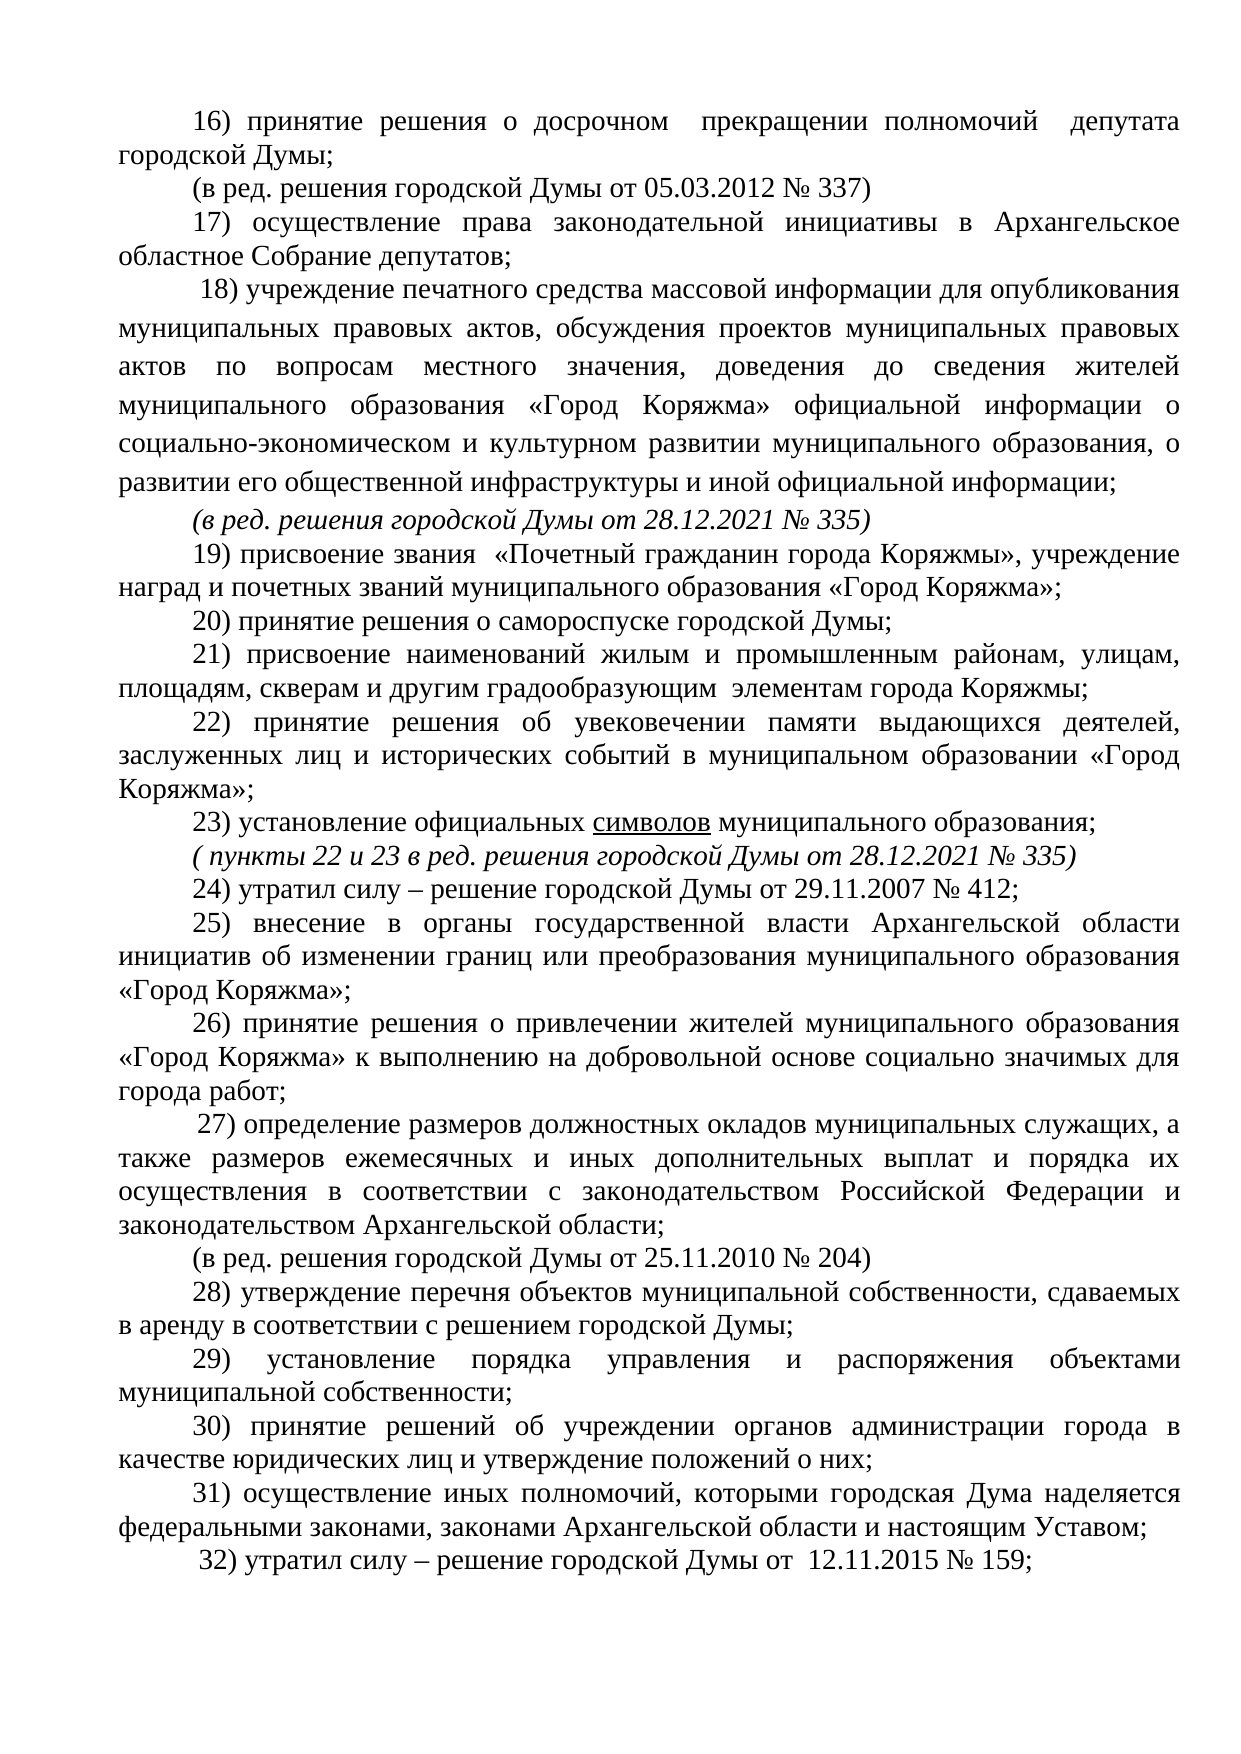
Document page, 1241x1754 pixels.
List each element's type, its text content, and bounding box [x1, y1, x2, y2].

text 20) принятие решения о самороспуске городской Думы; [118, 603, 1181, 637]
text 26) принятие решения о привлечении жителей муниципального образования «Город Коряжма» к выполнению на добровольной основе социально значимых для города работ; [118, 1006, 1181, 1106]
text 17) осуществление права законодательной инициативы в Архангельское областное Собрание депутатов; [118, 204, 1181, 271]
text 18) учреждение печатного средства массовой информации для опубликования муниципальных правовых актов, обсуждения проектов муниципальных правовых актов по вопросам местного значения, доведения до сведения жителей муниципального образования «Город Коряжма» официальной информации о социально-экономическом и культурном развитии муниципального образования, о развитии его общественной инфраструктуры и иной официальной информации; [118, 271, 1181, 497]
text 31) осуществление иных полномочий, которыми городская Дума наделяется федеральными законами, законами Архангельской области и настоящим Уставом; [118, 1475, 1181, 1542]
text 29) установление порядка управления и распоряжения объектами муниципальной собственности; [118, 1341, 1181, 1408]
text 30) принятие решений об учреждении органов администрации города в качестве юридических лиц и утверждение положений о них; [118, 1408, 1181, 1475]
text (в ред. решения городской Думы от 05.03.2012 № 337) [118, 171, 1181, 204]
text 16) принятие решения о досрочном прекращении полномочий депутата городской Думы; [118, 103, 1181, 171]
text 19) присвоение звания «Почетный гражданин города Коряжмы», учреждение наград и почетных званий муниципального образования «Город Коряжма»; [118, 536, 1181, 603]
text 21) присвоение наименований жилым и промышленным районам, улицам, площадям, скверам и другим градообразующим элементам города Коряжмы; [118, 637, 1181, 704]
text (в ред. решения городской Думы от 28.12.2021 № 335) [118, 502, 1181, 536]
text 25) внесение в органы государственной власти Архангельской области инициатив об изменении границ или преобразования муниципального образования «Город Коряжма»; [118, 905, 1181, 1006]
text 28) утверждение перечня объектов муниципальной собственности, сдаваемых в аренду в соответствии с решением городской Думы; [118, 1274, 1181, 1341]
text 32) утратил силу – решение городской Думы от 12.11.2015 № 159; [118, 1542, 1181, 1576]
text ( пункты 22 и 23 в ред. решения городской Думы от 28.12.2021 № 335) [118, 838, 1181, 871]
text 24) утратил силу – решение городской Думы от 29.11.2007 № 412; [118, 871, 1181, 905]
text 22) принятие решения об увековечении памяти выдающихся деятелей, заслуженных лиц и исторических событий в муниципальном образовании «Город Коряжма»; [118, 704, 1181, 804]
text 27) определение размеров должностных окладов муниципальных служащих, а также размеров ежемесячных и иных дополнительных выплат и порядка их осуществления в соответствии с законодательством Российской Федерации и законодательством Архангельской области; [118, 1106, 1181, 1240]
text (в ред. решения городской Думы от 25.11.2010 № 204) [118, 1240, 1181, 1274]
text 23) установление официальных символов муниципального образования; [118, 804, 1181, 838]
